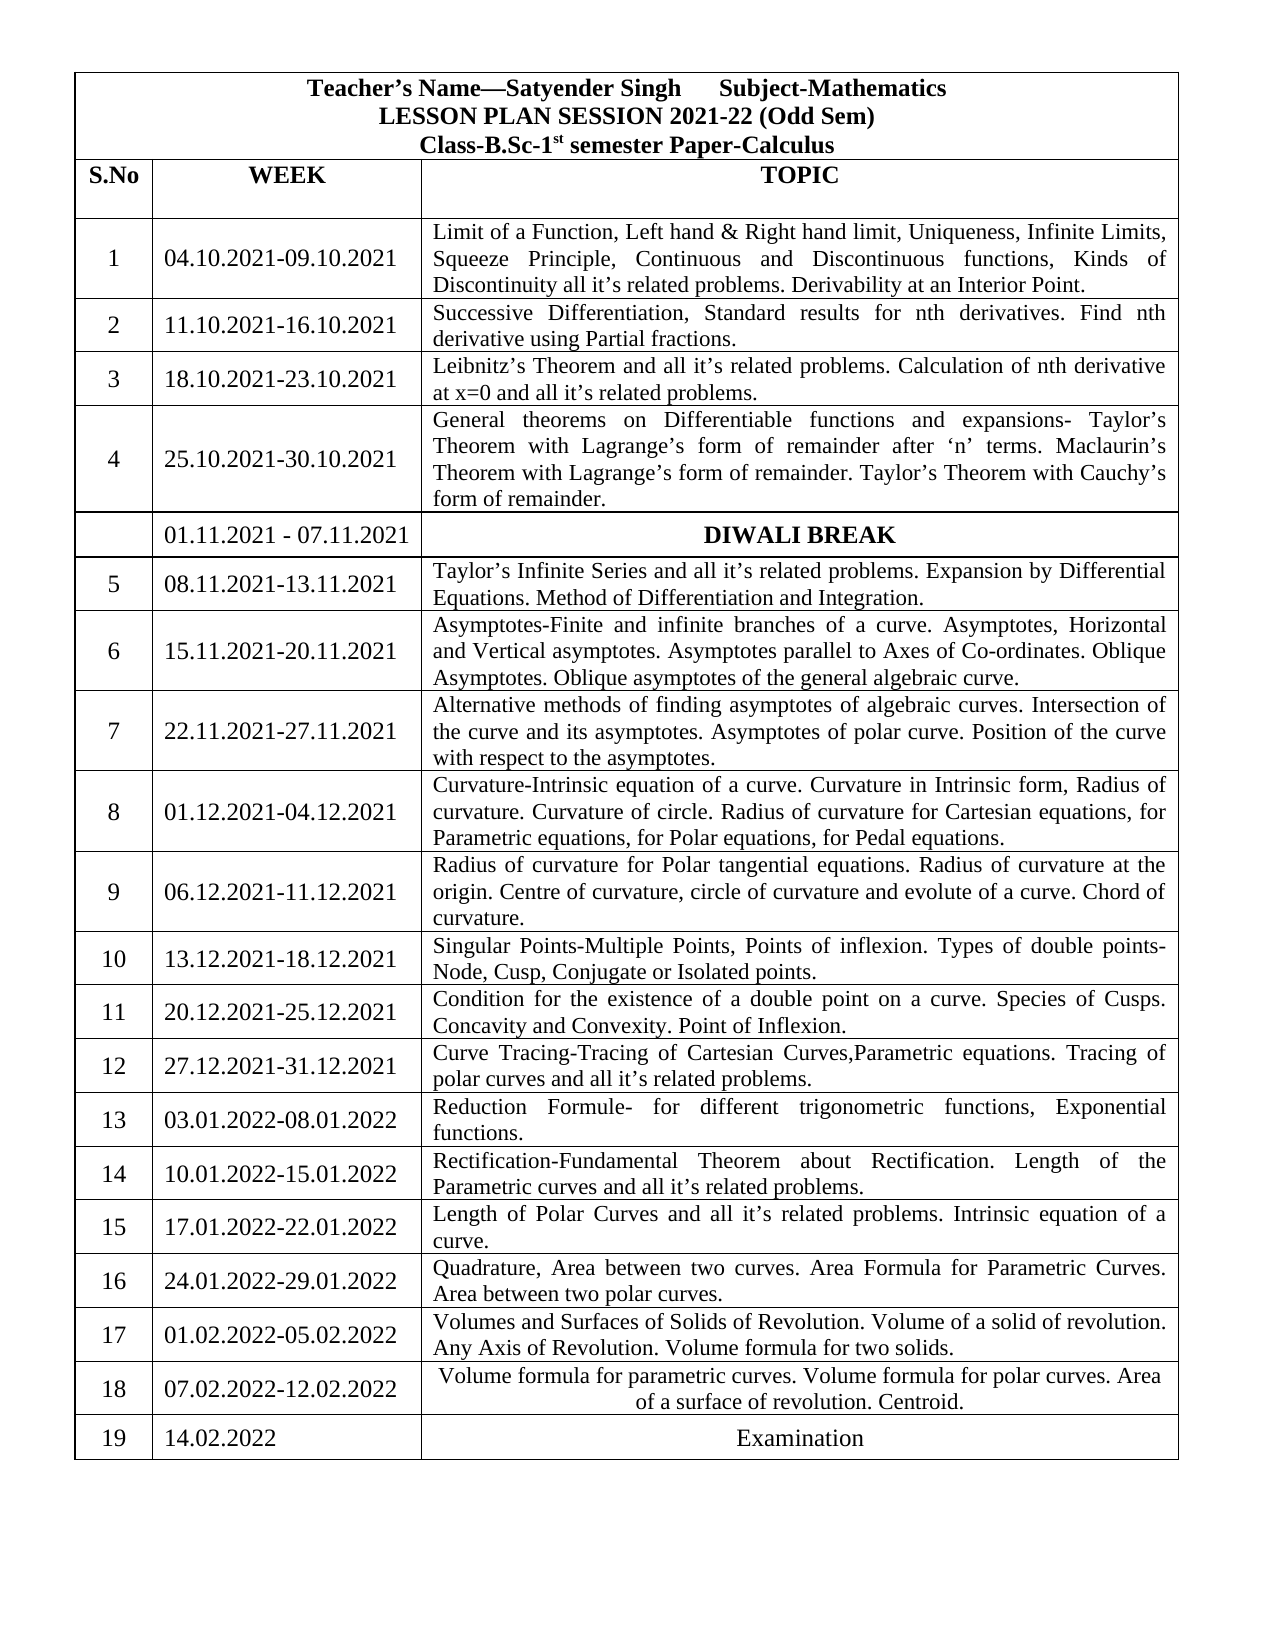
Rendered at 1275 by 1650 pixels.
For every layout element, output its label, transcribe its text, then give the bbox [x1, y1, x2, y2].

table_cell 10 [76, 932, 152, 984]
table_cell Curve Tracing-Tracing of Cartesian Curves,Parametric equations. Tracing of polar curves and all it’s related problems. [422, 1039, 1178, 1092]
table_cell 25.10.2021-30.10.2021 [153, 406, 421, 511]
table_cell Length of Polar Curves and all it’s related problems. Intrinsic equation of a curve. [422, 1200, 1178, 1253]
table_cell 15 [76, 1200, 152, 1253]
table_cell 14.02.2022 [153, 1415, 421, 1459]
table_cell Leibnitz’s Theorem and all it’s related problems. Calculation of nth derivative at x=0 and all it’s related problems. [422, 352, 1178, 405]
table_cell 11.10.2021-16.10.2021 [153, 299, 421, 351]
table_cell 27.12.2021-31.12.2021 [153, 1039, 421, 1092]
table_cell Singular Points-Multiple Points, Points of inflexion. Types of double points-Node, Cusp, Conjugate or Isolated points. [422, 932, 1178, 984]
table_cell Radius of curvature for Polar tangential equations. Radius of curvature at the origin. Centre of curvature, circle of curvature and evolute of a curve. Chord of curvature. [422, 852, 1178, 931]
table_cell 12 [76, 1039, 152, 1092]
table_cell 24.01.2022-29.01.2022 [153, 1254, 421, 1307]
table_cell 01.12.2021-04.12.2021 [153, 771, 421, 851]
table_cell 2 [76, 299, 152, 351]
table_cell 8 [76, 771, 152, 851]
table_cell 06.12.2021-11.12.2021 [153, 852, 421, 931]
table_cell 14 [76, 1147, 152, 1199]
table_cell 11 [76, 985, 152, 1038]
table_cell [76, 513, 152, 556]
table_header Teacher’s Name—Satyender Singh Subject-Mathematics LESSON PLAN SESSION 2021-22 (Odd Sem) Class-B.Sc-1st semester Paper-Calculus [76, 73, 1178, 159]
table_cell Volume formula for parametric curves. Volume formula for polar curves. Area of a surface of revolution. Centroid. [422, 1362, 1178, 1414]
table_cell 17 [76, 1308, 152, 1361]
table_cell 08.11.2021-13.11.2021 [153, 558, 421, 610]
table_cell Reduction Formule- for different trigonometric functions, Exponential functions. [422, 1093, 1178, 1146]
table_cell Rectification-Fundamental Theorem about Rectification. Length of the Parametric curves and all it’s related problems. [422, 1147, 1178, 1199]
table_cell Examination [422, 1415, 1178, 1459]
table_cell 01.11.2021 - 07.11.2021 [153, 513, 421, 556]
table_cell 1 [76, 219, 152, 297]
table_cell Limit of a Function, Left hand & Right hand limit, Uniqueness, Infinite Limits, Squeeze Principle, Continuous and Discontinuous functions, Kinds of Discontinuity all it’s related problems. Derivability at an Interior Point. [422, 219, 1178, 297]
table_cell 5 [76, 558, 152, 610]
table_cell Taylor’s Infinite Series and all it’s related problems. Expansion by Differential Equations. Method of Differentiation and Integration. [422, 558, 1178, 610]
table_cell 9 [76, 852, 152, 931]
table_cell 4 [76, 406, 152, 511]
table_cell 17.01.2022-22.01.2022 [153, 1200, 421, 1253]
table_cell 6 [76, 611, 152, 690]
table_cell 22.11.2021-27.11.2021 [153, 691, 421, 770]
table_cell WEEK [153, 160, 421, 217]
table_cell 01.02.2022-05.02.2022 [153, 1308, 421, 1361]
table_cell 16 [76, 1254, 152, 1307]
table_cell 13.12.2021-18.12.2021 [153, 932, 421, 984]
table_cell Asymptotes-Finite and infinite branches of a curve. Asymptotes, Horizontal and Vertical asymptotes. Asymptotes parallel to Axes of Co-ordinates. Oblique Asymptotes. Oblique asymptotes of the general algebraic curve. [422, 611, 1178, 690]
table_cell Quadrature, Area between two curves. Area Formula for Parametric Curves. Area between two polar curves. [422, 1254, 1178, 1307]
table_cell 18 [76, 1362, 152, 1414]
table_cell S.No [76, 160, 152, 217]
table_cell 13 [76, 1093, 152, 1146]
table_cell Successive Differentiation, Standard results for nth derivatives. Find nth derivative using Partial fractions. [422, 299, 1178, 351]
table_cell 3 [76, 352, 152, 405]
table_cell 03.01.2022-08.01.2022 [153, 1093, 421, 1146]
table_cell 15.11.2021-20.11.2021 [153, 611, 421, 690]
table_cell 7 [76, 691, 152, 770]
table_cell 10.01.2022-15.01.2022 [153, 1147, 421, 1199]
table_cell 19 [76, 1415, 152, 1459]
table_cell Condition for the existence of a double point on a curve. Species of Cusps. Concavity and Convexity. Point of Inflexion. [422, 985, 1178, 1038]
table_cell 18.10.2021-23.10.2021 [153, 352, 421, 405]
table_cell Volumes and Surfaces of Solids of Revolution. Volume of a solid of revolution. Any Axis of Revolution. Volume formula for two solids. [422, 1308, 1178, 1361]
table_cell Curvature-Intrinsic equation of a curve. Curvature in Intrinsic form, Radius of curvature. Curvature of circle. Radius of curvature for Cartesian equations, for Parametric equations, for Polar equations, for Pedal equations. [422, 771, 1178, 851]
table_cell 04.10.2021-09.10.2021 [153, 219, 421, 297]
table_cell TOPIC [422, 160, 1178, 217]
table_cell 20.12.2021-25.12.2021 [153, 985, 421, 1038]
table_cell Alternative methods of finding asymptotes of algebraic curves. Intersection of the curve and its asymptotes. Asymptotes of polar curve. Position of the curve with respect to the asymptotes. [422, 691, 1178, 770]
table_cell General theorems on Differentiable functions and expansions- Taylor’s Theorem with Lagrange’s form of remainder after ‘n’ terms. Maclaurin’s Theorem with Lagrange’s form of remainder. Taylor’s Theorem with Cauchy’s form of remainder. [422, 406, 1178, 511]
table_cell DIWALI BREAK [422, 513, 1178, 556]
table_cell 07.02.2022-12.02.2022 [153, 1362, 421, 1414]
